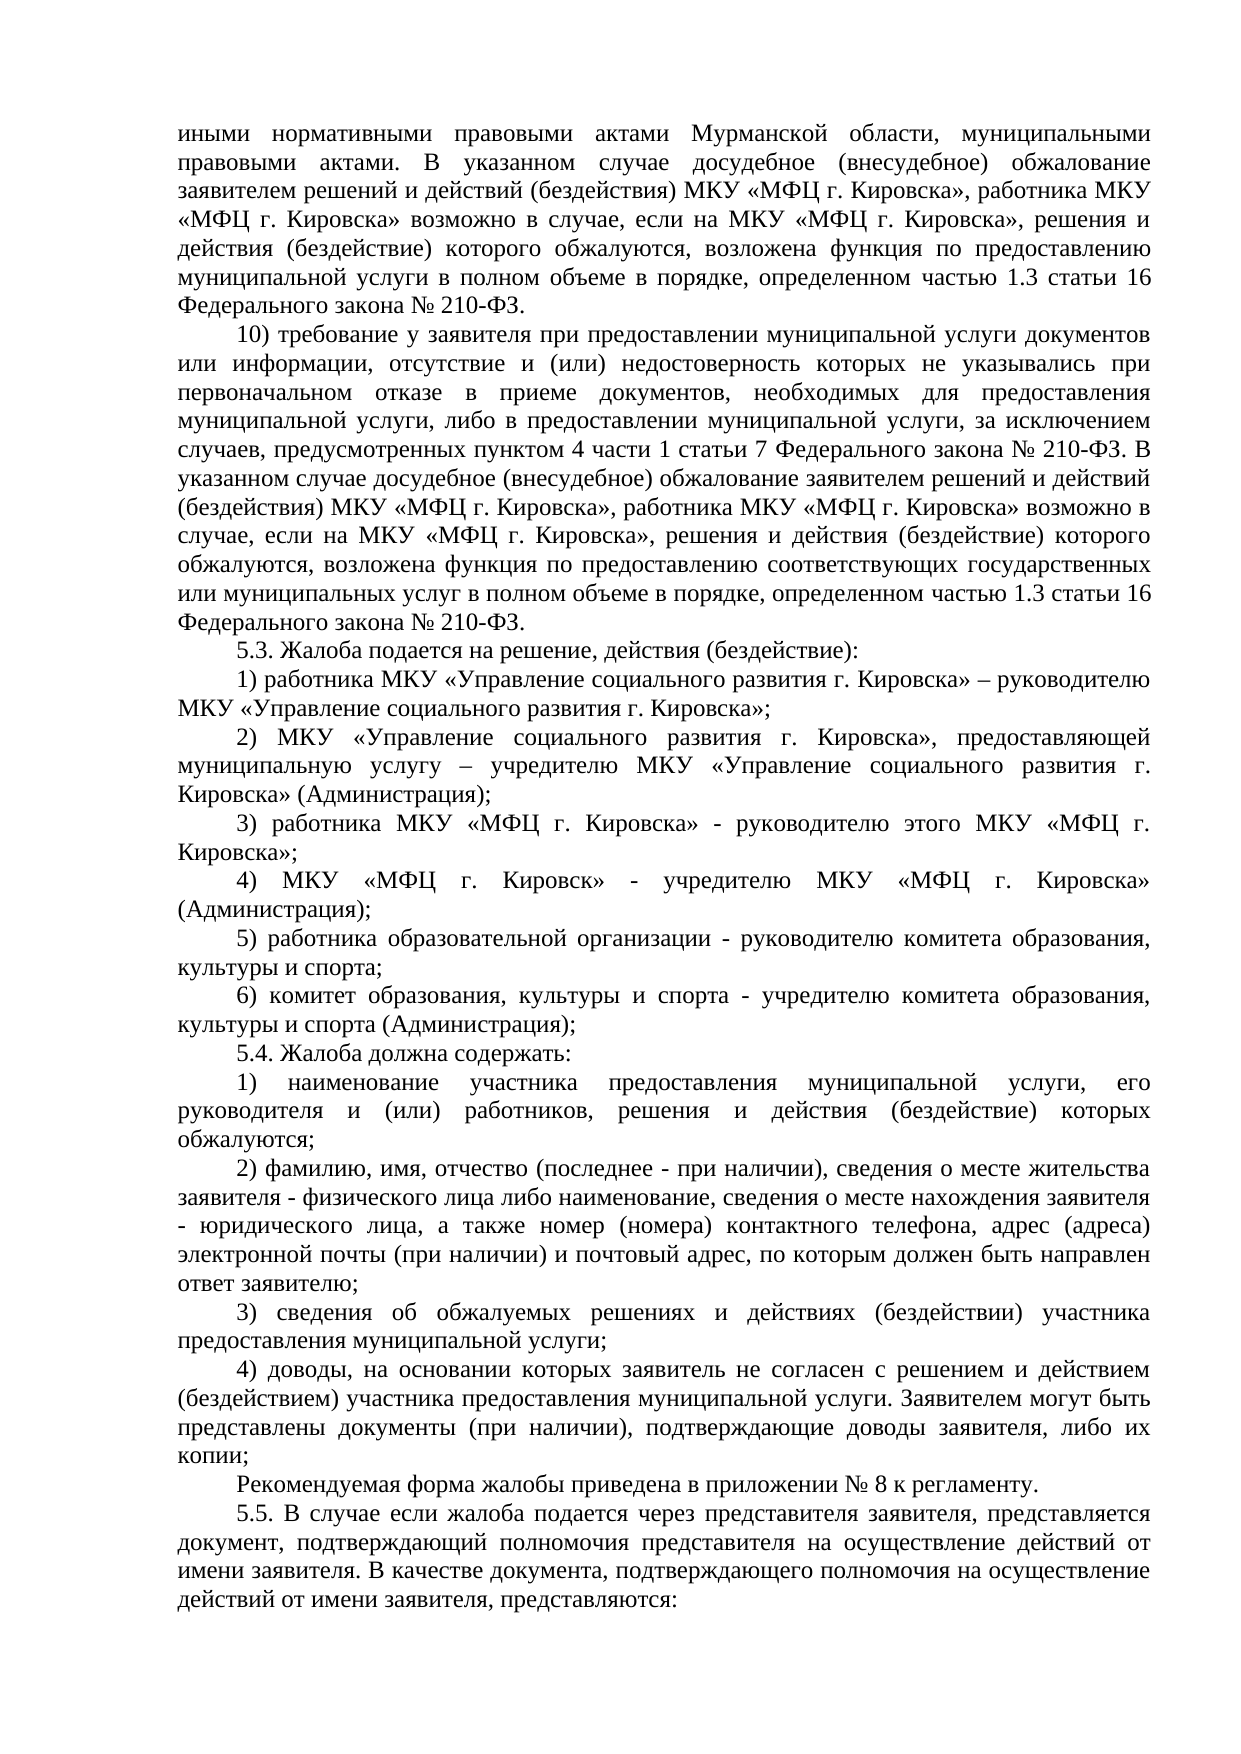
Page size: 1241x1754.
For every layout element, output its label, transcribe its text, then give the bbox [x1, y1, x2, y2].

text 3) работника МКУ «МФЦ г. Кировска» - руководителю этого МКУ «МФЦ г. Кировска»; [177, 808, 1152, 866]
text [177, 118, 1152, 319]
text 5.4. Жалоба должна содержать: [177, 1038, 1152, 1067]
text 2) фамилию, имя, отчество (последнее - при наличии), сведения о месте жительства заявителя - физического лица либо наименование, сведения о месте нахождения заявителя - юридического лица, а также номер (номера) контактного телефона, адрес (адреса) электронной почты (при наличии) и почтовый адрес, по которым должен быть направлен ответ заявителю; [177, 1153, 1152, 1297]
text 1) наименование участника предоставления муниципальной услуги, его руководителя и (или) работников, решения и действия (бездействие) которых обжалуются; [177, 1067, 1152, 1153]
text 3) сведения об обжалуемых решениях и действиях (бездействии) участника предоставления муниципальной услуги; [177, 1297, 1152, 1354]
text 4) МКУ «МФЦ г. Кировск» - учредителю МКУ «МФЦ г. Кировска» (Администрация); [177, 866, 1152, 923]
text 5) работника образовательной организации - руководителю комитета образования, культуры и спорта; [177, 923, 1152, 981]
text 6) комитет образования, культуры и спорта - учредителю комитета образования, культуры и спорта (Администрация); [177, 981, 1152, 1038]
text 1) работника МКУ «Управление социального развития г. Кировска» – руководителю МКУ «Управление социального развития г. Кировска»; [177, 664, 1152, 722]
text 5.5. В случае если жалоба подается через представителя заявителя, представляется документ, подтверждающий полномочия представителя на осуществление действий от имени заявителя. В качестве документа, подтверждающего полномочия на осуществление действий от имени заявителя, представляются: [177, 1498, 1152, 1613]
text 10) требование у заявителя при предоставлении муниципальной услуги документов или информации, отсутствие и (или) недостоверность которых не указывались при первоначальном отказе в приеме документов, необходимых для предоставления муниципальной услуги, либо в предоставлении муниципальной услуги, за исключением случаев, предусмотренных пунктом 4 части 1 статьи 7 Федерального закона № 210-ФЗ. В указанном случае досудебное (внесудебное) обжалование заявителем решений и действий (бездействия) МКУ «МФЦ г. Кировска», работника МКУ «МФЦ г. Кировска» возможно в случае, если на МКУ «МФЦ г. Кировска», решения и действия (бездействие) которого обжалуются, возложена функция по предоставлению соответствующих государственных или муниципальных услуг в полном объеме в порядке, определенном частью 1.3 статьи 16 Федерального закона № 210-ФЗ. [177, 319, 1152, 636]
text 4) доводы, на основании которых заявитель не согласен с решением и действием (бездействием) участника предоставления муниципальной услуги. Заявителем могут быть представлены документы (при наличии), подтверждающие доводы заявителя, либо их копии; [177, 1354, 1152, 1469]
text 2) МКУ «Управление социального развития г. Кировска», предоставляющей муниципальную услугу – учредителю МКУ «Управление социального развития г. Кировска» (Администрация); [177, 722, 1152, 808]
text Рекомендуемая форма жалобы приведена в приложении № 8 к регламенту. [177, 1469, 1152, 1498]
text 5.3. Жалоба подается на решение, действия (бездействие): [177, 636, 1152, 664]
